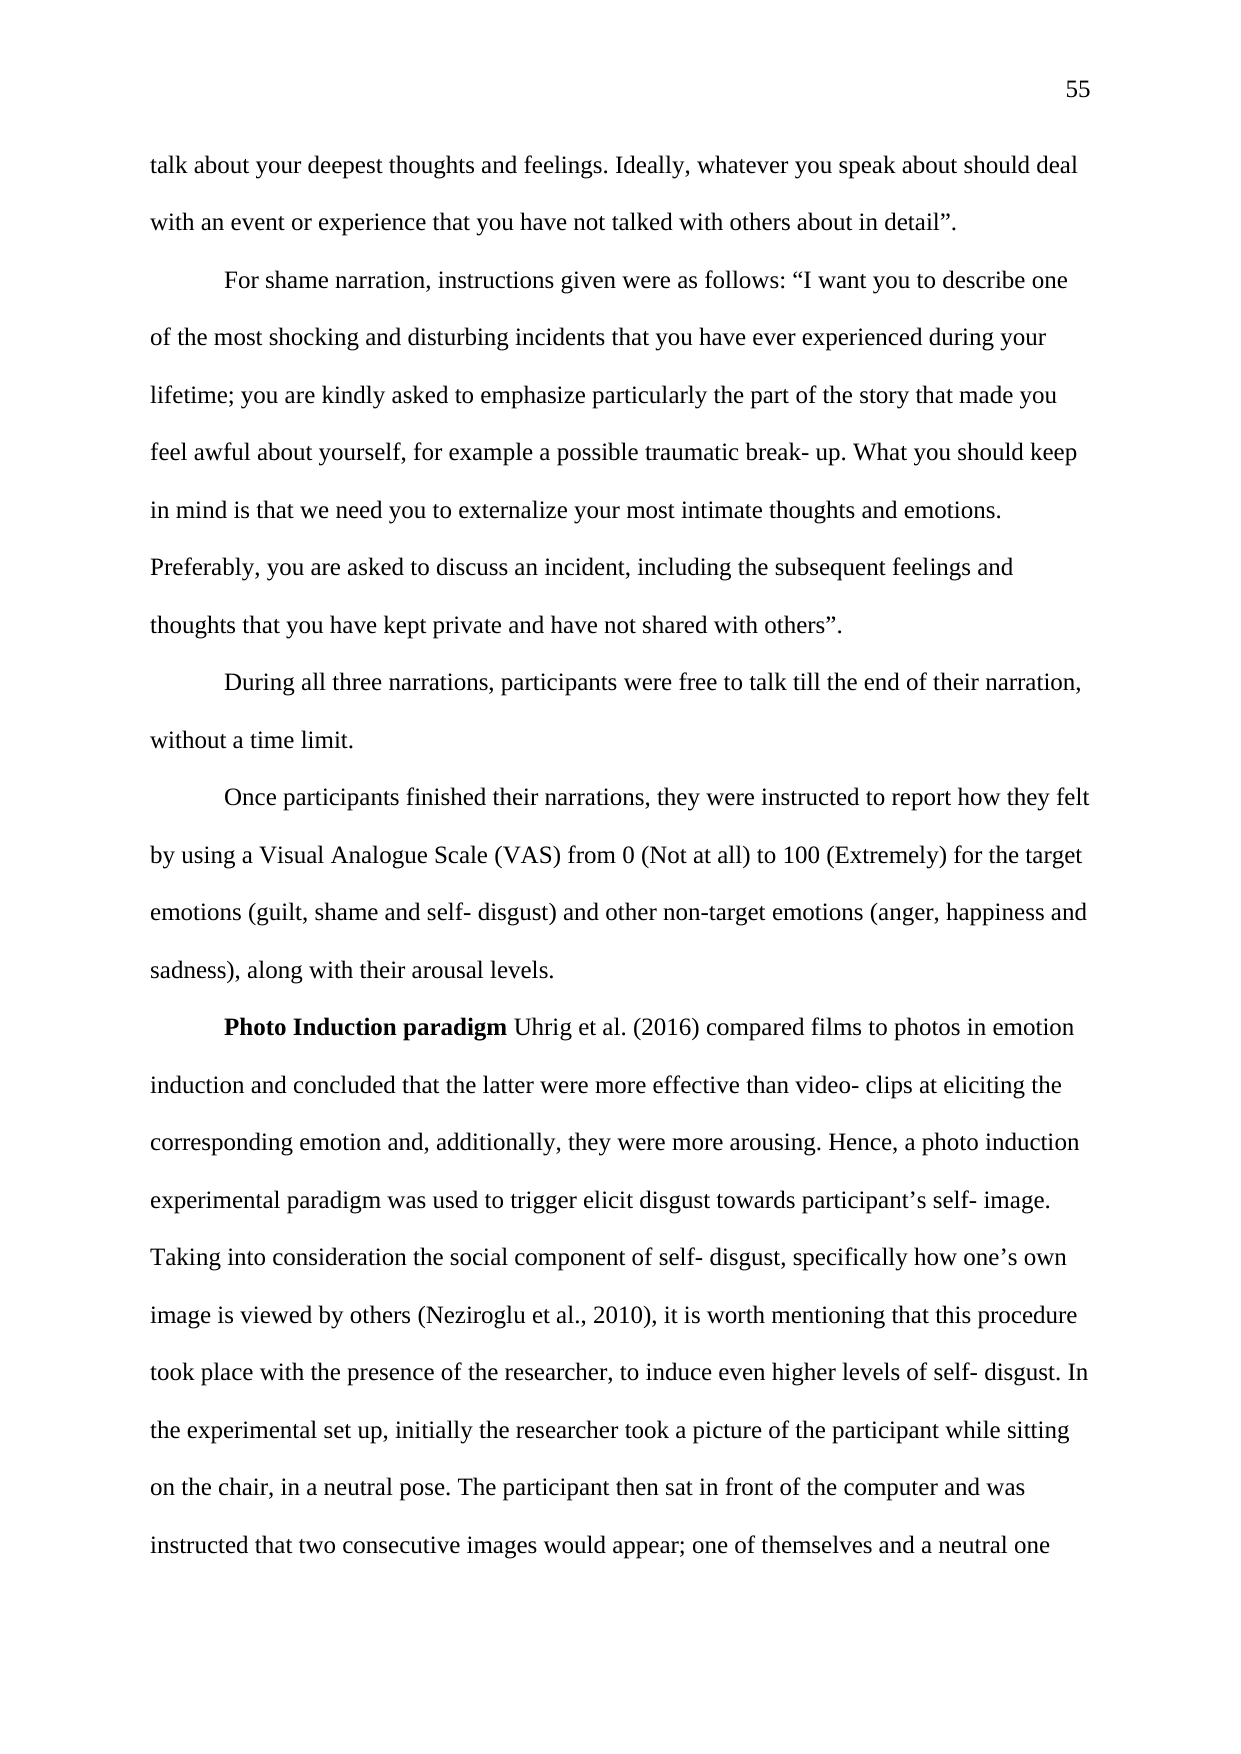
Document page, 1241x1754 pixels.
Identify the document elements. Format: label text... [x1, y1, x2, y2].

text Once participants finished their narrations, they were instructed to report how they felt by using a Visual Analogue Scale (VAS) from 0 (Not at all) to 100 (Extremely) for the target emotions (guilt, shame and self- disgust) and other non-target emotions (anger, happiness and sadness), along with their arousal levels. [150, 782, 1090, 984]
text During all three narrations, participants were free to talk till the end of their narration, without a time limit. [150, 667, 1090, 754]
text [150, 1012, 1090, 1559]
text For shame narration, instructions given were as follows: “I want you to describe one of the most shocking and disturbing incidents that you have ever experienced during your lifetime; you are kindly asked to emphasize particularly the part of the story that made you feel awful about yourself, for example a possible traumatic break- up. What you should keep in mind is that we need you to externalize your most intimate thoughts and emotions. Preferably, you are asked to discuss an incident, including the subsequent feelings and thoughts that you have kept private and have not shared with others”. [150, 265, 1090, 639]
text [150, 150, 1090, 236]
